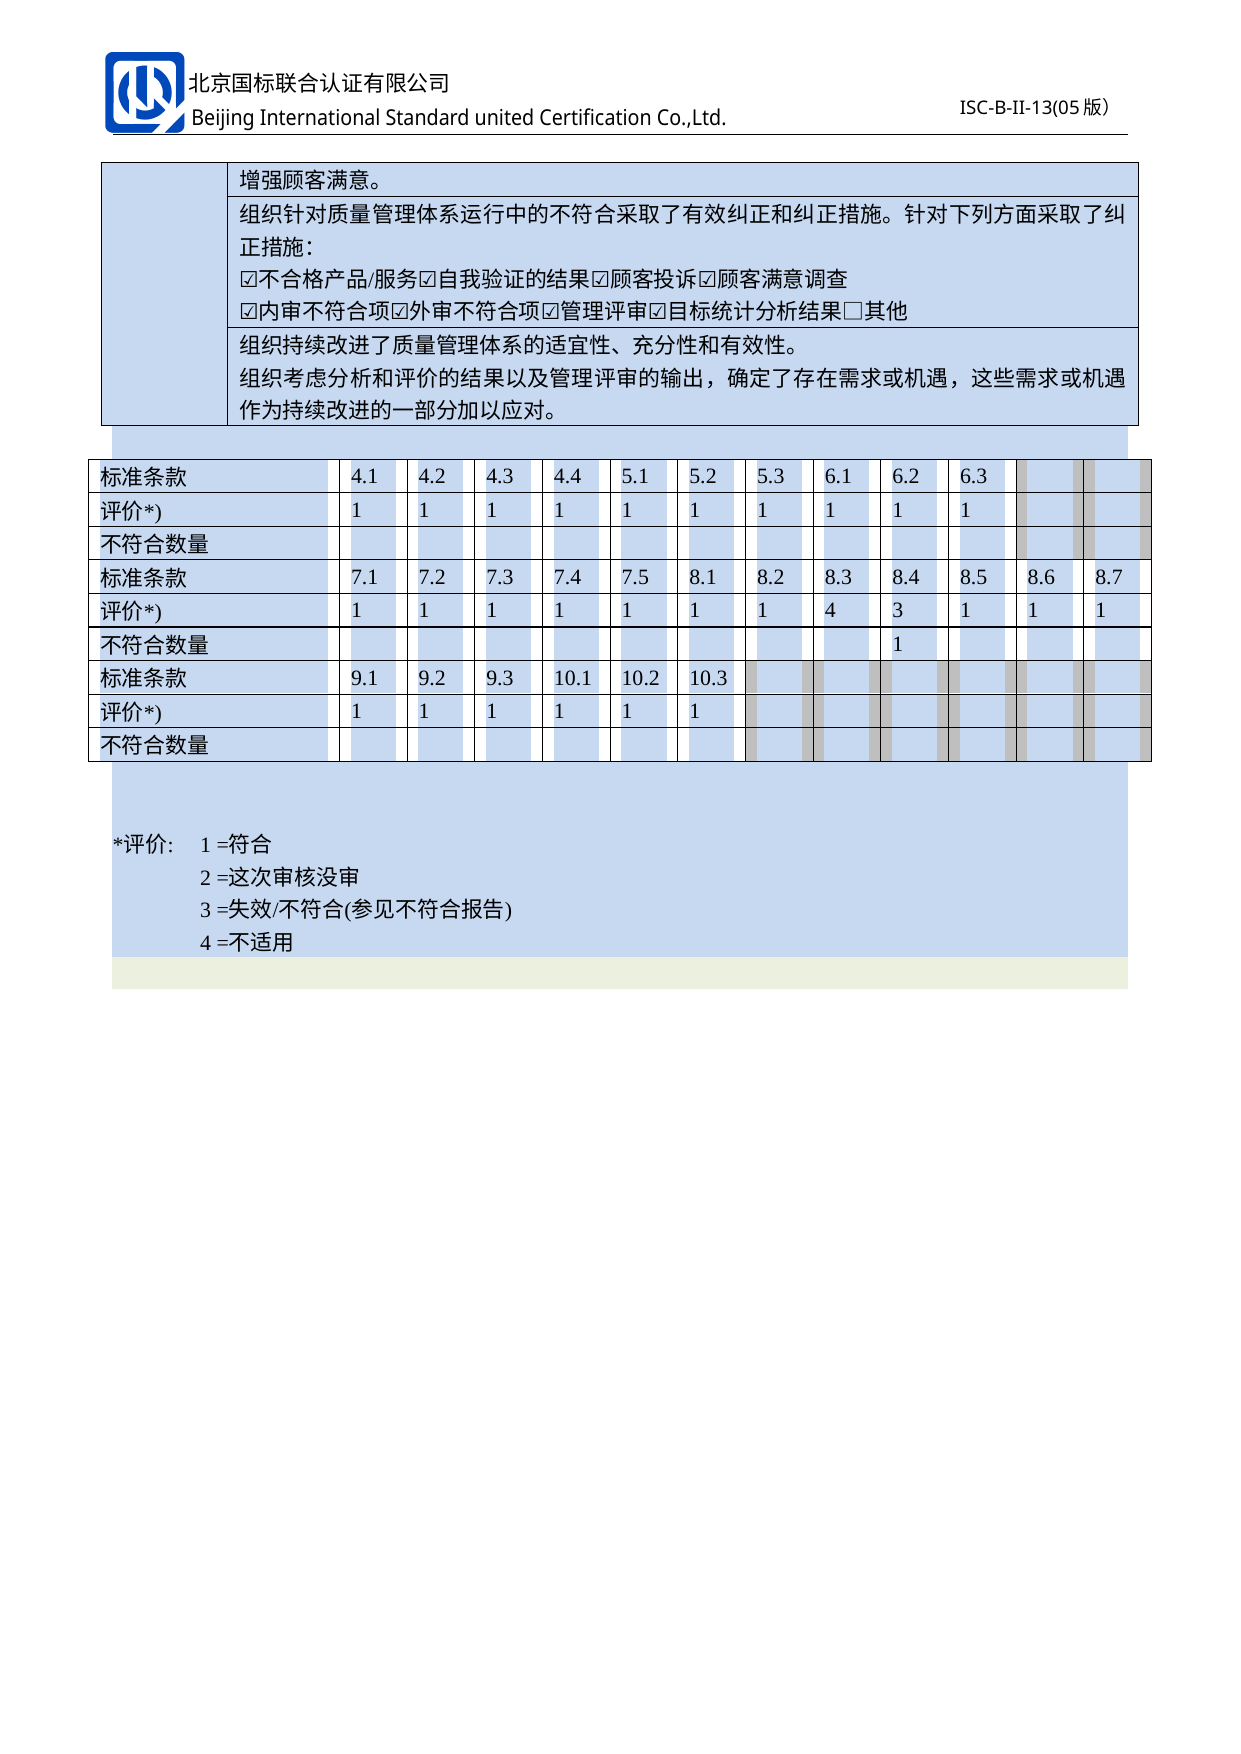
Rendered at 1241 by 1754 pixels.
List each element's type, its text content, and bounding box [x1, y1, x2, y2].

table_cell [396, 527, 407, 559]
table_cell [1005, 695, 1016, 727]
text 3 =失效/不符合(参见不符合报告) [112, 892, 1128, 924]
table_cell [949, 628, 960, 660]
table_cell [802, 728, 813, 761]
table_cell [949, 661, 960, 693]
table_cell [531, 527, 542, 559]
table_cell [543, 628, 554, 660]
table_cell [869, 695, 880, 727]
table_cell 改进 [102, 163, 227, 425]
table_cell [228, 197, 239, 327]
table_cell [734, 628, 745, 660]
table_cell [746, 628, 757, 660]
table_cell [1017, 695, 1027, 727]
table_cell [1017, 527, 1027, 559]
table_cell [814, 728, 824, 761]
table_cell [531, 728, 542, 761]
table_header [1073, 460, 1083, 492]
table_cell [869, 527, 880, 559]
table_cell [1073, 628, 1083, 660]
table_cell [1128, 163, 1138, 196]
table_cell [1140, 695, 1151, 727]
table_cell [746, 728, 757, 761]
table_cell [937, 527, 948, 559]
table_header [1140, 460, 1151, 492]
table_cell [1084, 527, 1095, 559]
table_cell [543, 728, 554, 761]
table_cell [340, 527, 351, 559]
table_header [1084, 460, 1095, 492]
table_cell [340, 628, 351, 660]
table_cell [869, 628, 880, 660]
table_cell [1073, 695, 1083, 727]
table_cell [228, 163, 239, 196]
table_cell [611, 728, 621, 761]
table_cell [611, 628, 621, 660]
table_cell [1084, 728, 1095, 761]
picture [105, 52, 185, 133]
table_cell [734, 728, 745, 761]
table_cell [1005, 661, 1016, 693]
table_cell [814, 695, 824, 727]
table_cell [734, 527, 745, 559]
table_cell [599, 527, 610, 559]
table_cell [814, 527, 824, 559]
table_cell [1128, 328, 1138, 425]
table_cell [463, 527, 474, 559]
text *评价: 1 =符合 [112, 827, 1128, 859]
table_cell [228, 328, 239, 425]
table_cell [531, 628, 542, 660]
table_cell [408, 728, 418, 761]
table_cell [667, 527, 677, 559]
table_cell [869, 728, 880, 761]
table_cell [802, 661, 813, 693]
table_cell [814, 661, 824, 693]
table_cell [949, 527, 960, 559]
table_cell [667, 628, 677, 660]
table_cell [678, 728, 689, 761]
table_cell [396, 728, 407, 761]
table_cell [463, 628, 474, 660]
table_cell [1140, 628, 1151, 660]
table_cell [408, 527, 418, 559]
table_cell [1017, 728, 1027, 761]
table_cell [802, 628, 813, 660]
table_cell [814, 628, 824, 660]
table_cell [1073, 728, 1083, 761]
table_header [1017, 460, 1027, 492]
table_cell [1005, 527, 1016, 559]
table_cell [611, 527, 621, 559]
table_cell [881, 527, 892, 559]
table_cell [1017, 661, 1027, 693]
table_cell [599, 628, 610, 660]
table_cell [937, 728, 948, 761]
table_cell [475, 628, 486, 660]
table_cell [678, 628, 689, 660]
table_cell [802, 695, 813, 727]
table_cell [802, 527, 813, 559]
table_cell [881, 695, 892, 727]
table_cell [463, 728, 474, 761]
table_cell [1140, 661, 1151, 693]
table_cell [667, 728, 677, 761]
table_cell [1005, 728, 1016, 761]
text 4 =不适用 [112, 924, 1128, 957]
table_cell [869, 661, 880, 693]
table_cell [1140, 728, 1151, 761]
table_cell [1017, 628, 1027, 660]
table_cell [678, 527, 689, 559]
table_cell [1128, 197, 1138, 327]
table_cell [396, 628, 407, 660]
table_cell [1140, 527, 1151, 559]
table_cell [475, 728, 486, 761]
table_cell [1073, 527, 1083, 559]
table_cell [1073, 493, 1083, 526]
table_cell [1140, 493, 1151, 526]
table_cell [1084, 628, 1095, 660]
table_cell [937, 661, 948, 693]
table_cell [475, 527, 486, 559]
table_cell [949, 695, 960, 727]
table_cell [1005, 628, 1016, 660]
table_cell [746, 695, 757, 727]
table_cell [881, 661, 892, 693]
table_cell [408, 628, 418, 660]
table_cell [1073, 661, 1083, 693]
table_cell [1084, 695, 1095, 727]
table_cell [746, 661, 757, 693]
table_cell [949, 728, 960, 761]
table_cell [1084, 661, 1095, 693]
table_cell [1017, 493, 1027, 526]
table_cell [746, 527, 757, 559]
table_cell [599, 728, 610, 761]
table_cell [340, 728, 351, 761]
table_cell [1084, 493, 1095, 526]
text 2 =这次审核没审 [112, 859, 1128, 892]
table_cell [543, 527, 554, 559]
table_cell [881, 728, 892, 761]
table_cell [937, 695, 948, 727]
